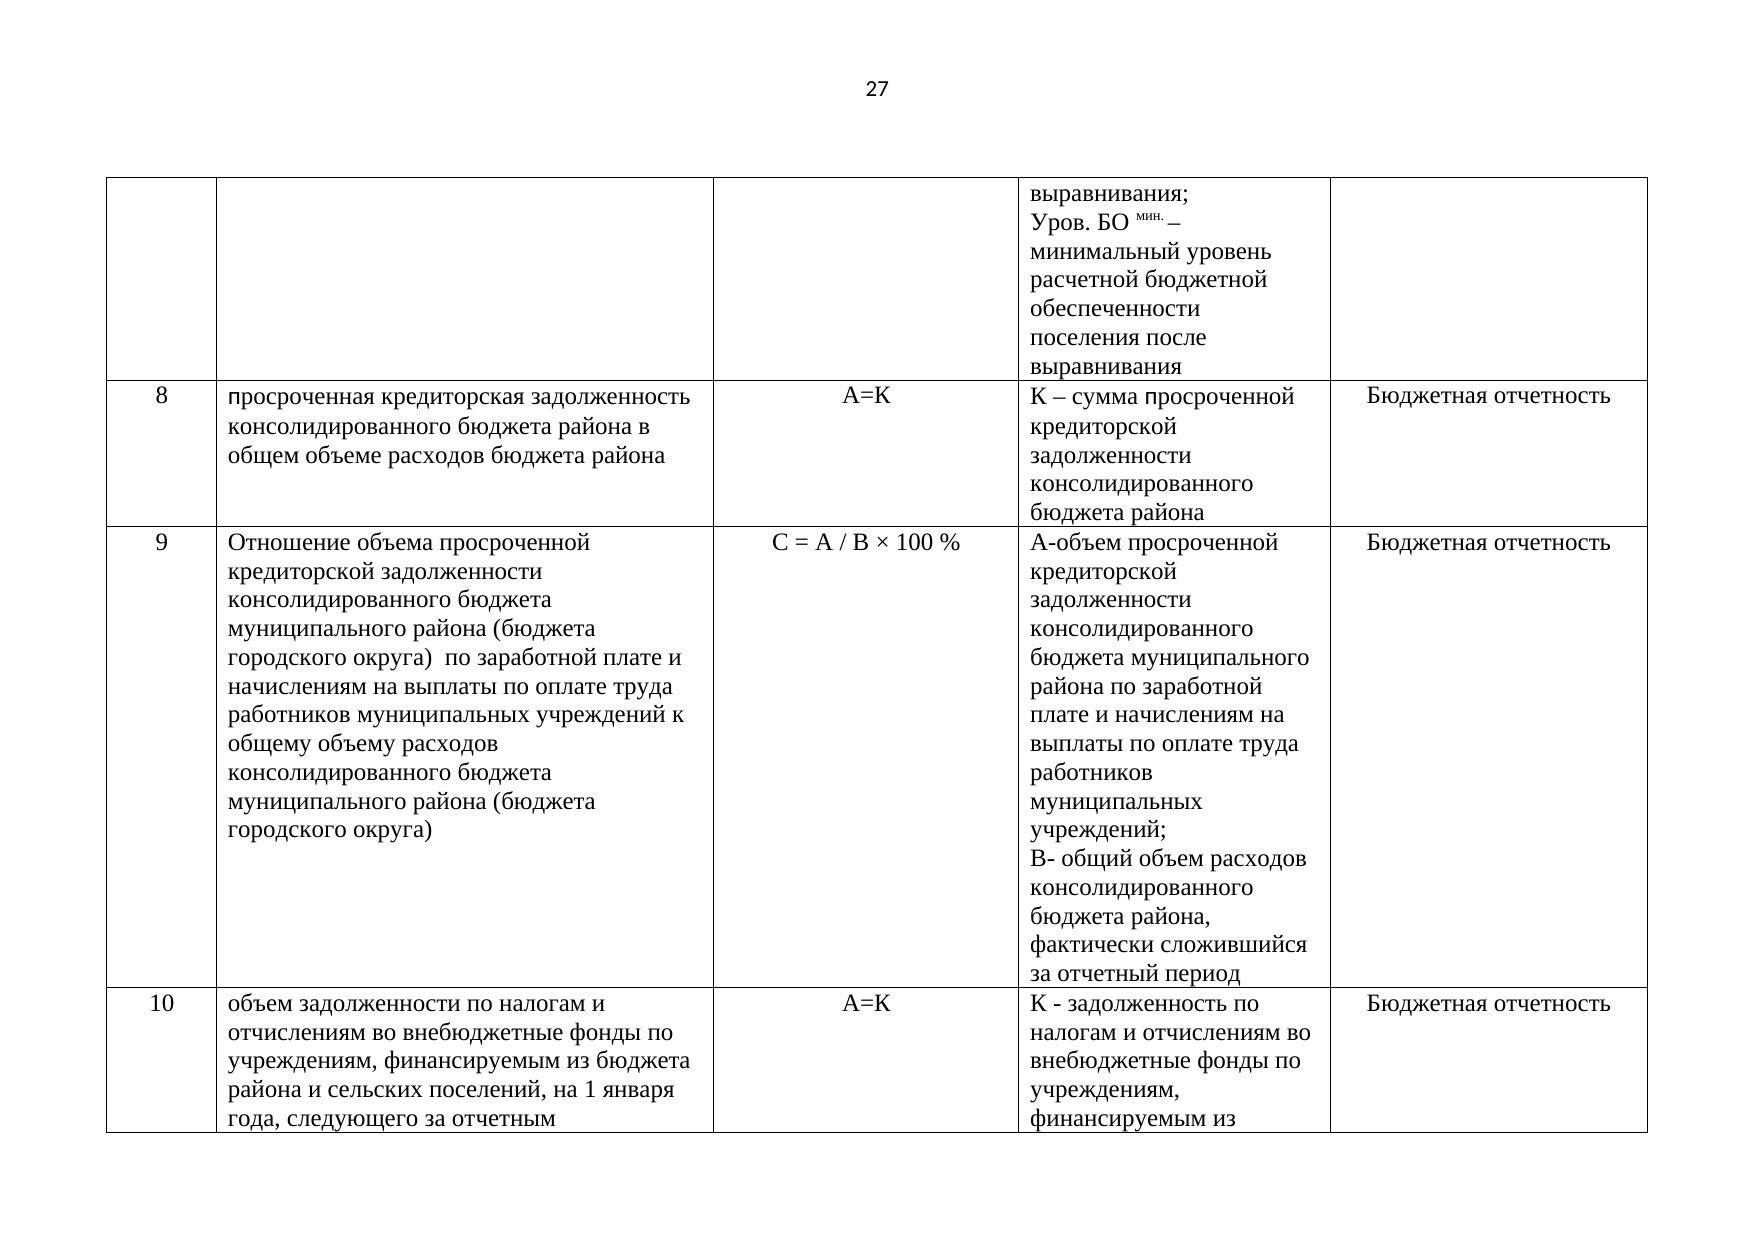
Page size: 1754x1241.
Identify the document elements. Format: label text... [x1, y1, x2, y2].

table_cell Бюджетная отчетность [1331, 527, 1647, 987]
table_cell А=К [714, 381, 1018, 526]
table_cell просроченная кредиторская задолженность консолидированного бюджета района в общем объеме расходов бюджета района [217, 381, 713, 526]
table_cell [1331, 988, 1647, 1132]
table_cell К – сумма просроченной кредиторской задолженности консолидированного бюджета района [1019, 381, 1330, 526]
table_cell С = А / В × 100 % [714, 527, 1018, 987]
table_cell 8 [107, 381, 216, 526]
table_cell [1331, 178, 1647, 379]
table_cell А=К [714, 988, 1018, 1132]
table_cell А-объем просроченной кредиторской задолженности консолидированного бюджета муниципального района по заработной плате и начислениям на выплаты по оплате труда работников муниципальных учреждений; В- общий объем расходов консолидированного бюджета района, фактически сложившийся за отчетный период [1019, 527, 1330, 987]
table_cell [217, 988, 713, 1132]
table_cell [1019, 178, 1330, 379]
table_cell Бюджетная отчетность [1331, 381, 1647, 526]
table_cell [1019, 988, 1330, 1132]
table_cell Отношение объема просроченной кредиторской задолженности консолидированного бюджета муниципального района (бюджета городского округа) по заработной плате и начислениям на выплаты по оплате труда работников муниципальных учреждений к общему объему расходов консолидированного бюджета муниципального района (бюджета городского округа) [217, 527, 713, 987]
table_cell 7 [107, 178, 216, 379]
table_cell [217, 178, 713, 379]
table_cell 9 [107, 527, 216, 987]
table_cell 10 [107, 988, 216, 1132]
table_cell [714, 178, 1018, 379]
